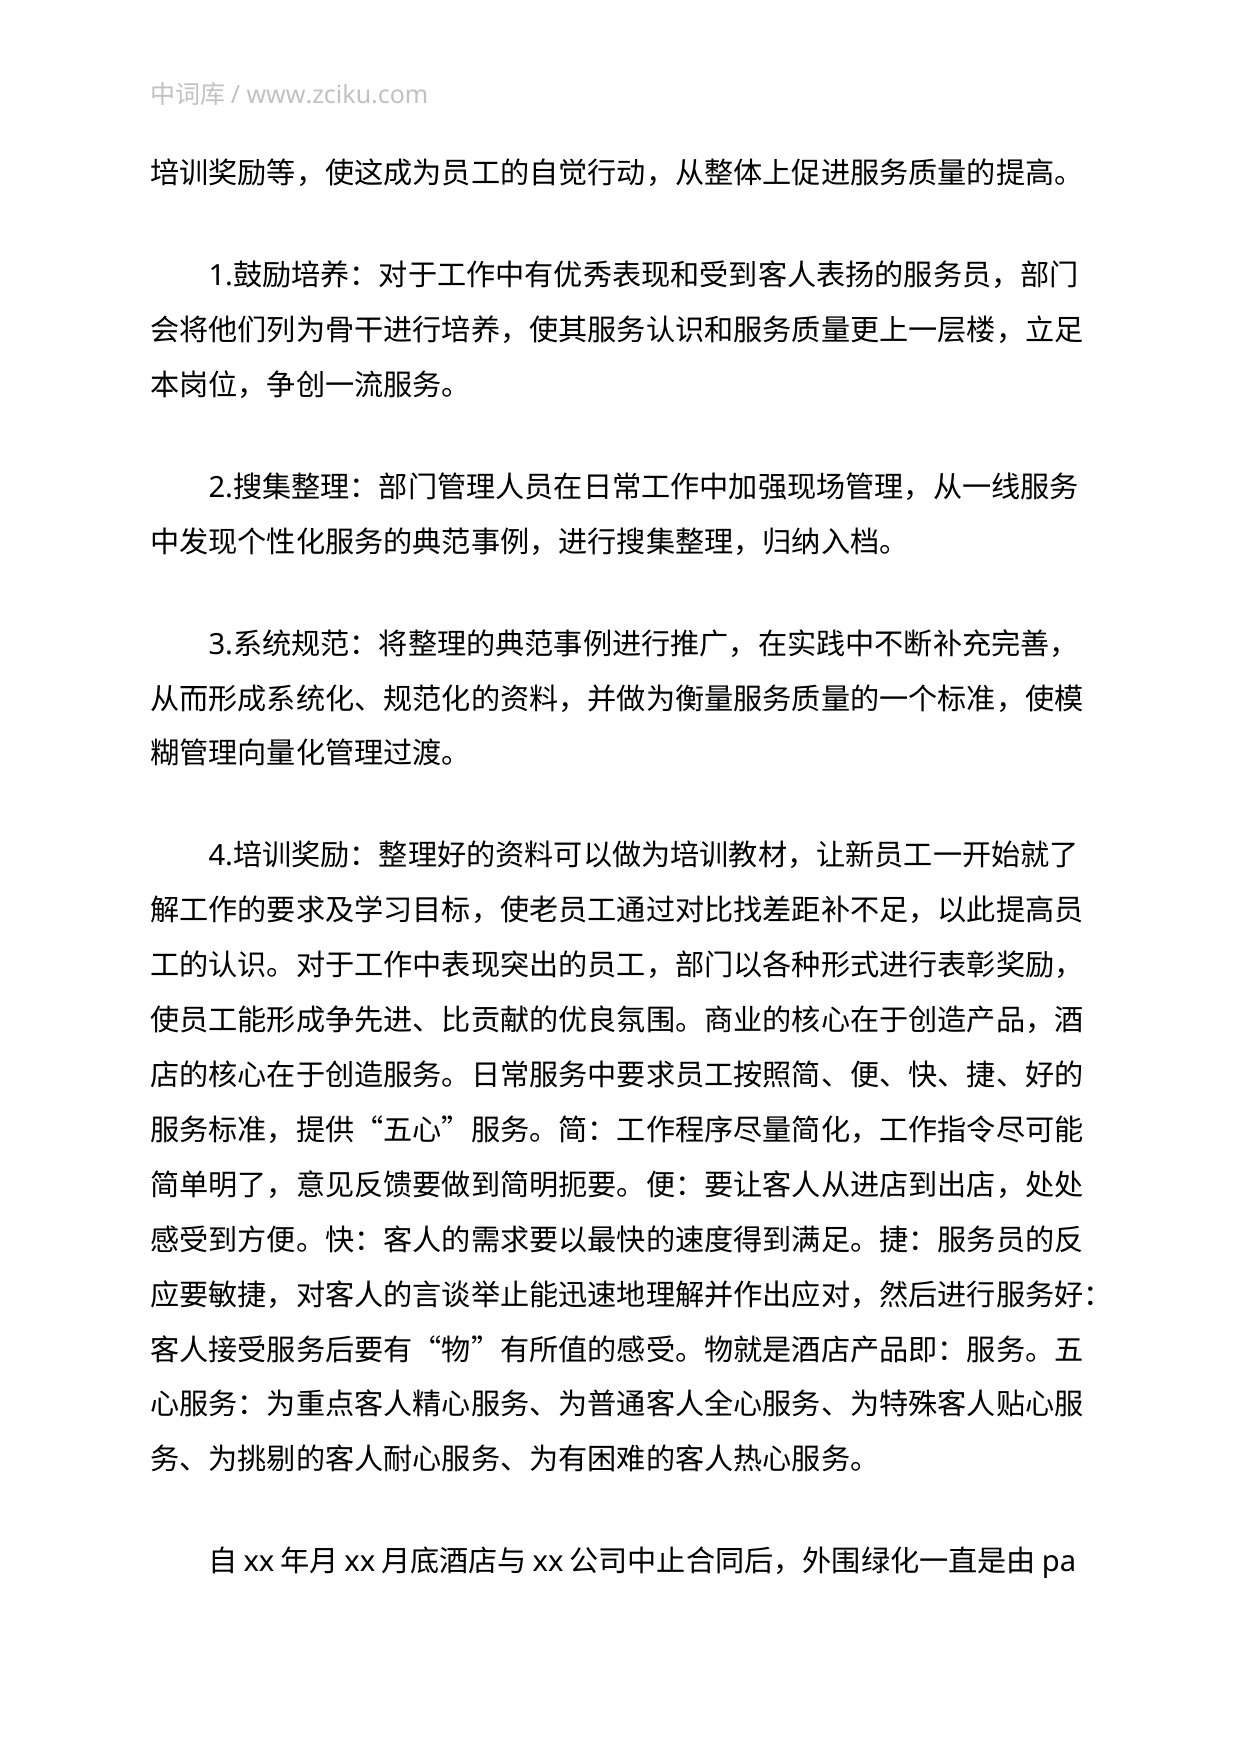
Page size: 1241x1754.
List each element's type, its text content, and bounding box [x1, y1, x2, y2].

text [150, 150, 1090, 192]
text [150, 1538, 1090, 1580]
text 3.系统规范：将整理的典范事例进行推广，在实践中不断补充完善，从而形成系统化、规范化的资料，并做为衡量服务质量的一个标准，使模糊管理向量化管理过渡。 [150, 620, 1090, 772]
text 2.搜集整理：部门管理人员在日常工作中加强现场管理，从一线服务中发现个性化服务的典范事例，进行搜集整理，归纳入档。 [150, 463, 1090, 561]
text 1.鼓励培养：对于工作中有优秀表现和受到客人表扬的服务员，部门会将他们列为骨干进行培养，使其服务认识和服务质量更上一层楼，立足本岗位，争创一流服务。 [150, 252, 1090, 404]
text 4.培训奖励：整理好的资料可以做为培训教材，让新员工一开始就了解工作的要求及学习目标，使老员工通过对比找差距补不足，以此提高员工的认识。对于工作中表现突出的员工，部门以各种形式进行表彰奖励，使员工能形成争先进、比贡献的优良氛围。商业的核心在于创造产品，酒店的核心在于创造服务。日常服务中要求员工按照简、便、快、捷、好的服务标准，提供“五心”服务。简：工作程序尽量简化，工作指令尽可能简单明了，意见反馈要做到简明扼要。便：要让客人从进店到出店，处处感受到方便。快：客人的需求要以最快的速度得到满足。捷：服务员的反应要敏捷，对客人的言谈举止能迅速地理解并作出应对，然后进行服务好：客人接受服务后要有“物”有所值的感受。物就是酒店产品即：服务。五心服务：为重点客人精心服务、为普通客人全心服务、为特殊客人贴心服务、为挑剔的客人耐心服务、为有困难的客人热心服务。 [150, 832, 1090, 1478]
